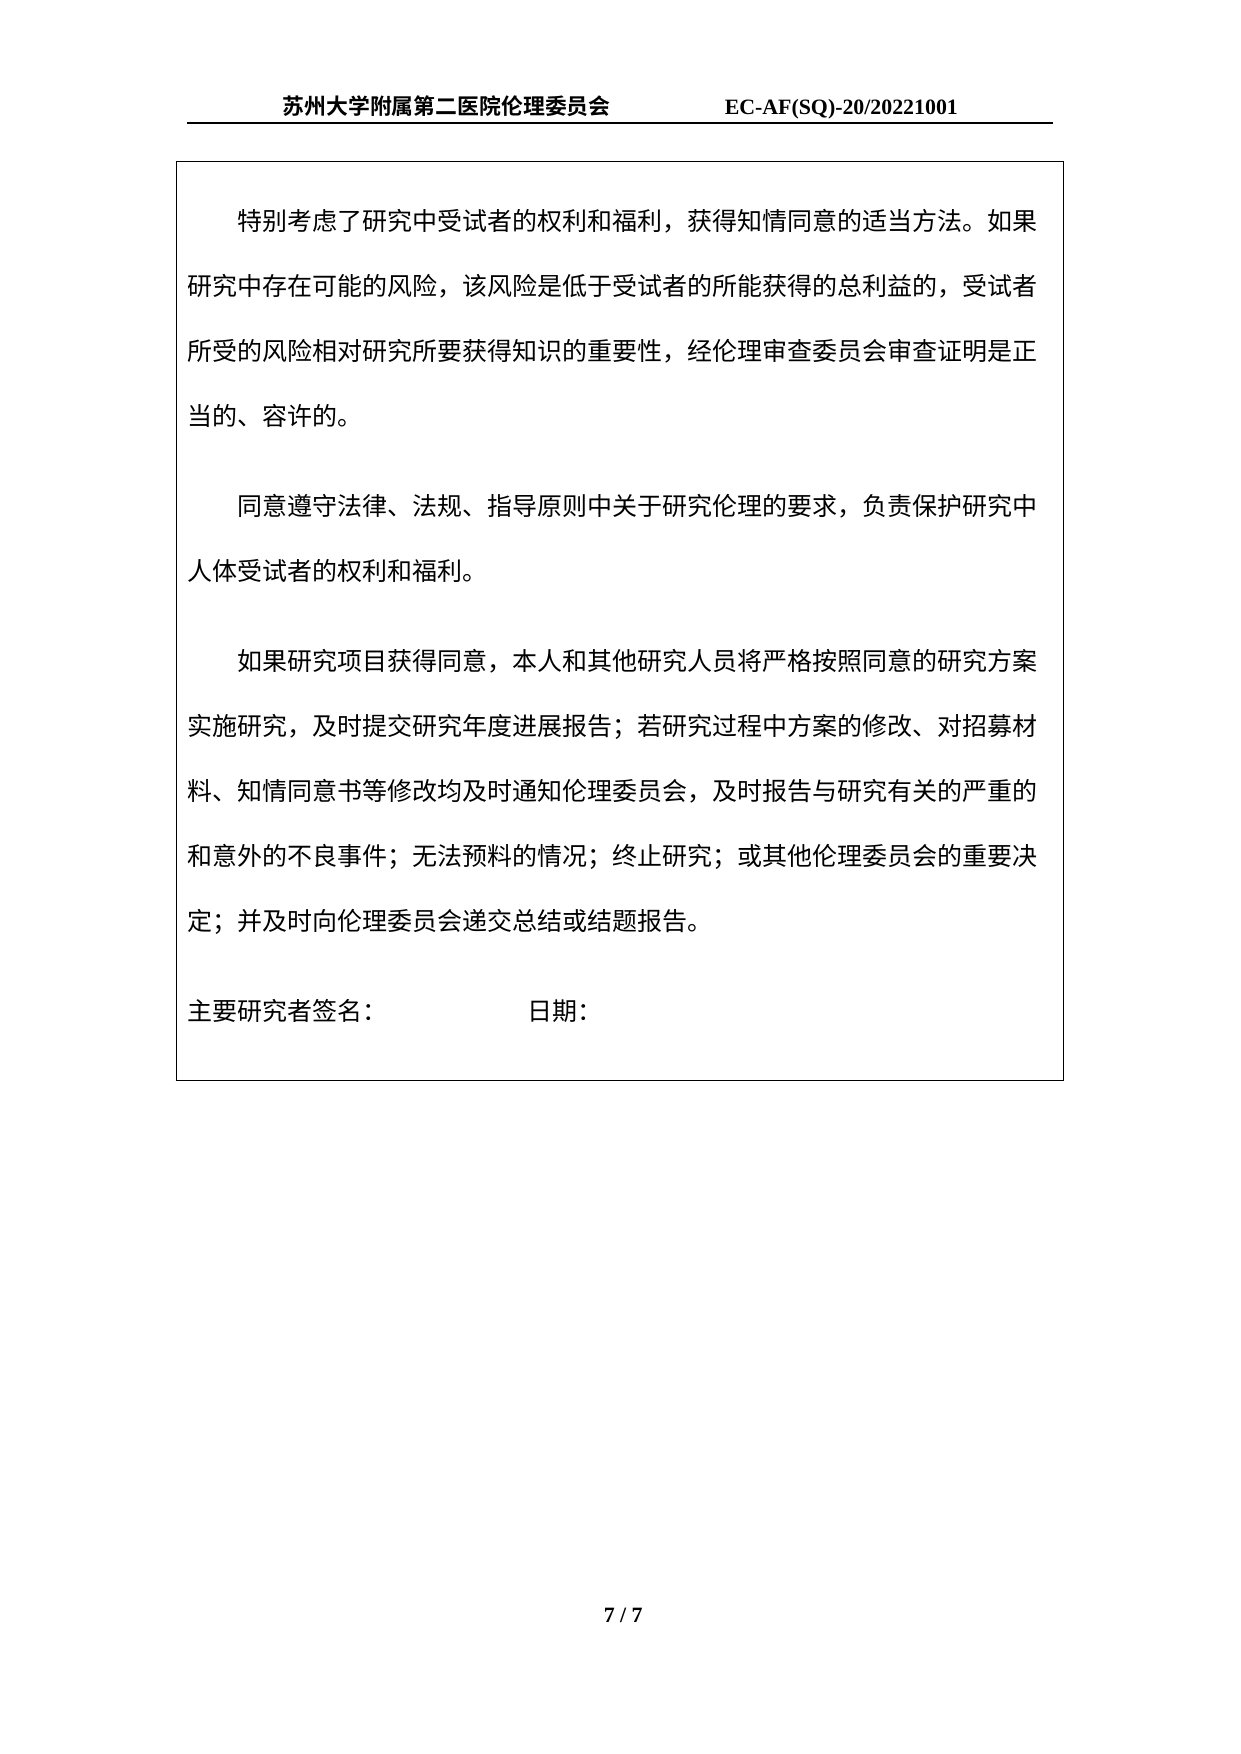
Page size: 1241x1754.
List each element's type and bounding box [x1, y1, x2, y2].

table_cell [177, 162, 1063, 1080]
